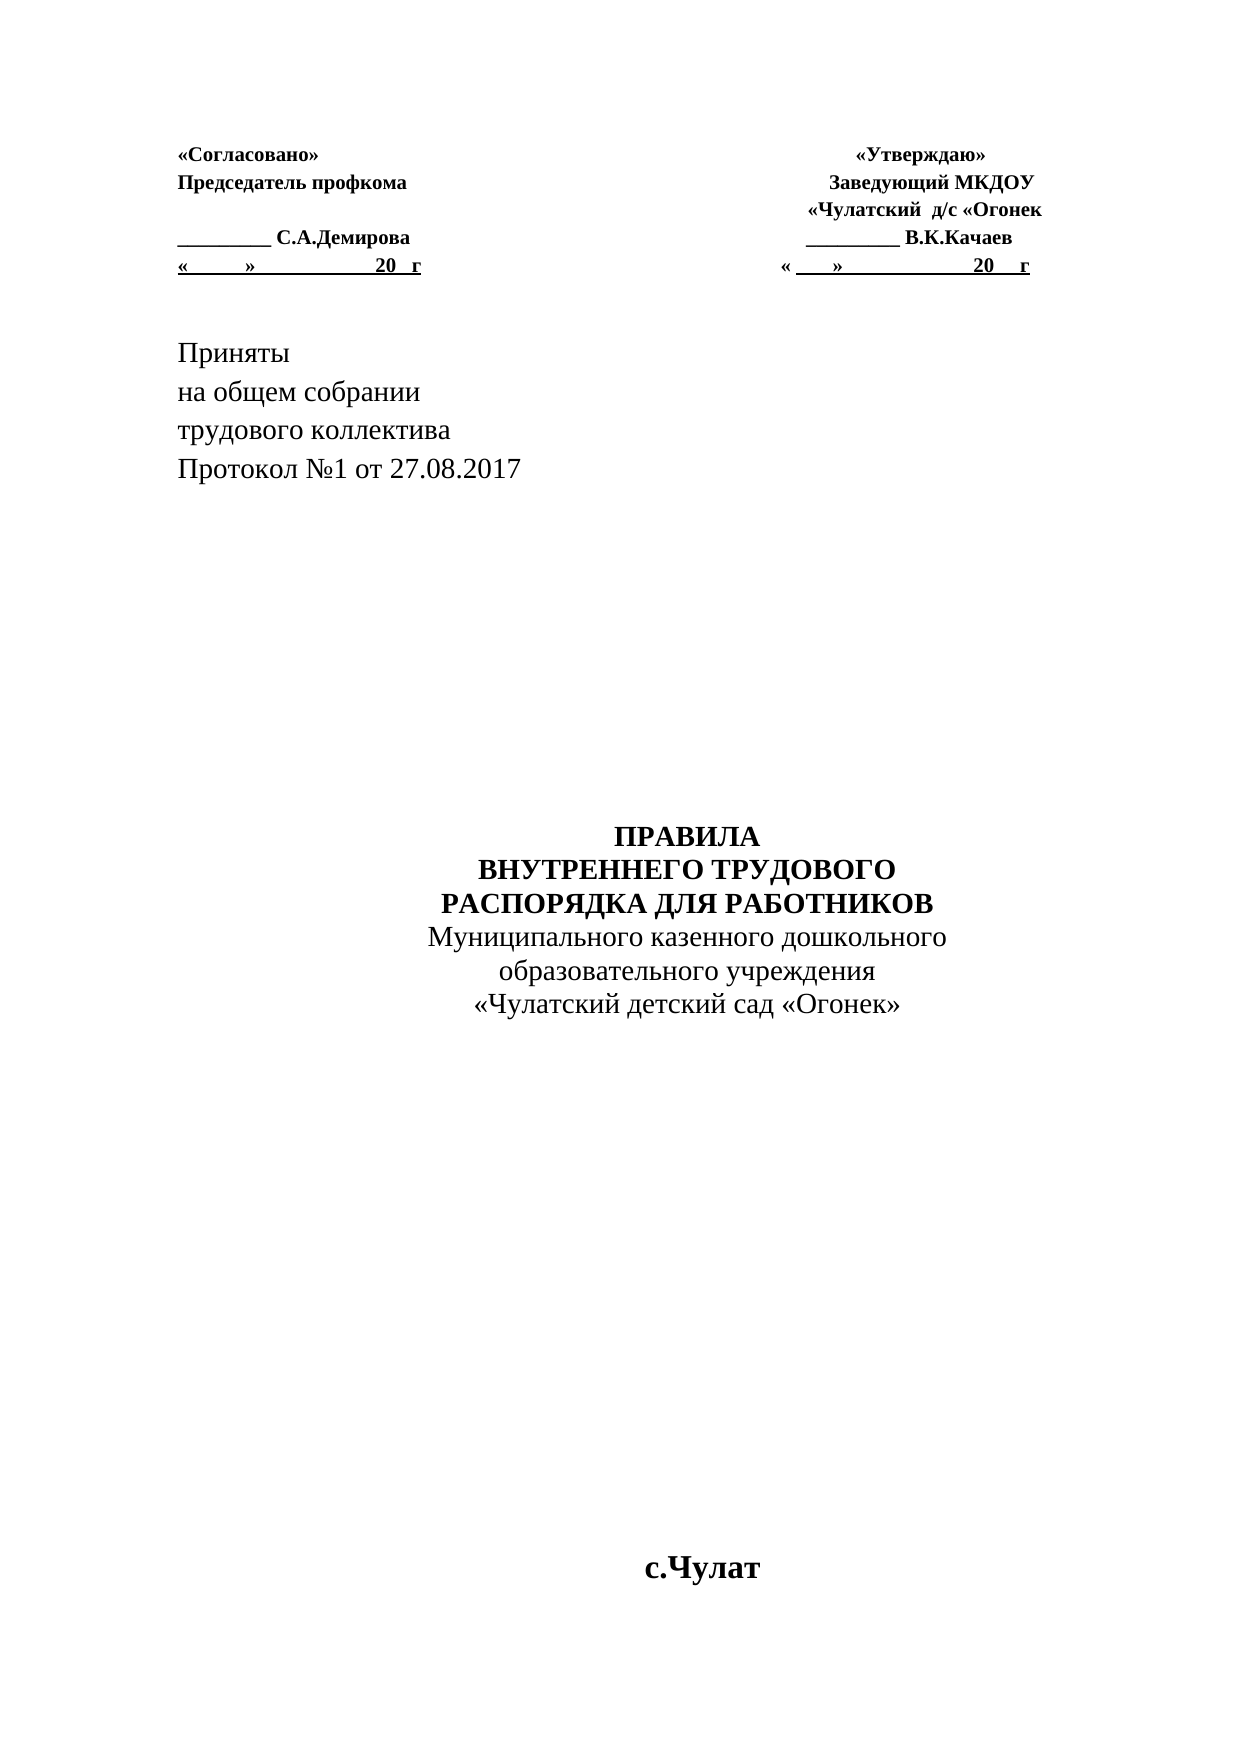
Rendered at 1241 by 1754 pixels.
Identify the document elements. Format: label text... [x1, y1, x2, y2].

text «Чулатский д/с «Огонек _________ С.А.Демирова _________ В.К.Качаев [177, 197, 1152, 249]
text на общем собрании [177, 374, 1152, 407]
text образовательного учреждения [147, 953, 1183, 986]
text Протокол №1 от 27.08.2017 [177, 451, 1152, 484]
text трудового коллектива [177, 412, 1152, 446]
text Председатель профкома Заведующий МКДОУ [177, 170, 1152, 194]
text «Чулатский детский сад «Огонек» [147, 986, 1183, 1020]
text ВНУТРЕННЕГО ТРУДОВОГО [147, 852, 1183, 886]
text с.Чулат [177, 1547, 1183, 1585]
text ПРАВИЛА [147, 819, 1183, 852]
text РАСПОРЯДКА ДЛЯ РАБОТНИКОВ [147, 886, 1183, 919]
text «Согласовано» «Утверждаю» [177, 142, 1152, 166]
text « » 20 г « » 20 г [177, 253, 1152, 277]
text Муниципального казенного дошкольного [147, 919, 1183, 953]
text Приняты [177, 335, 1152, 369]
